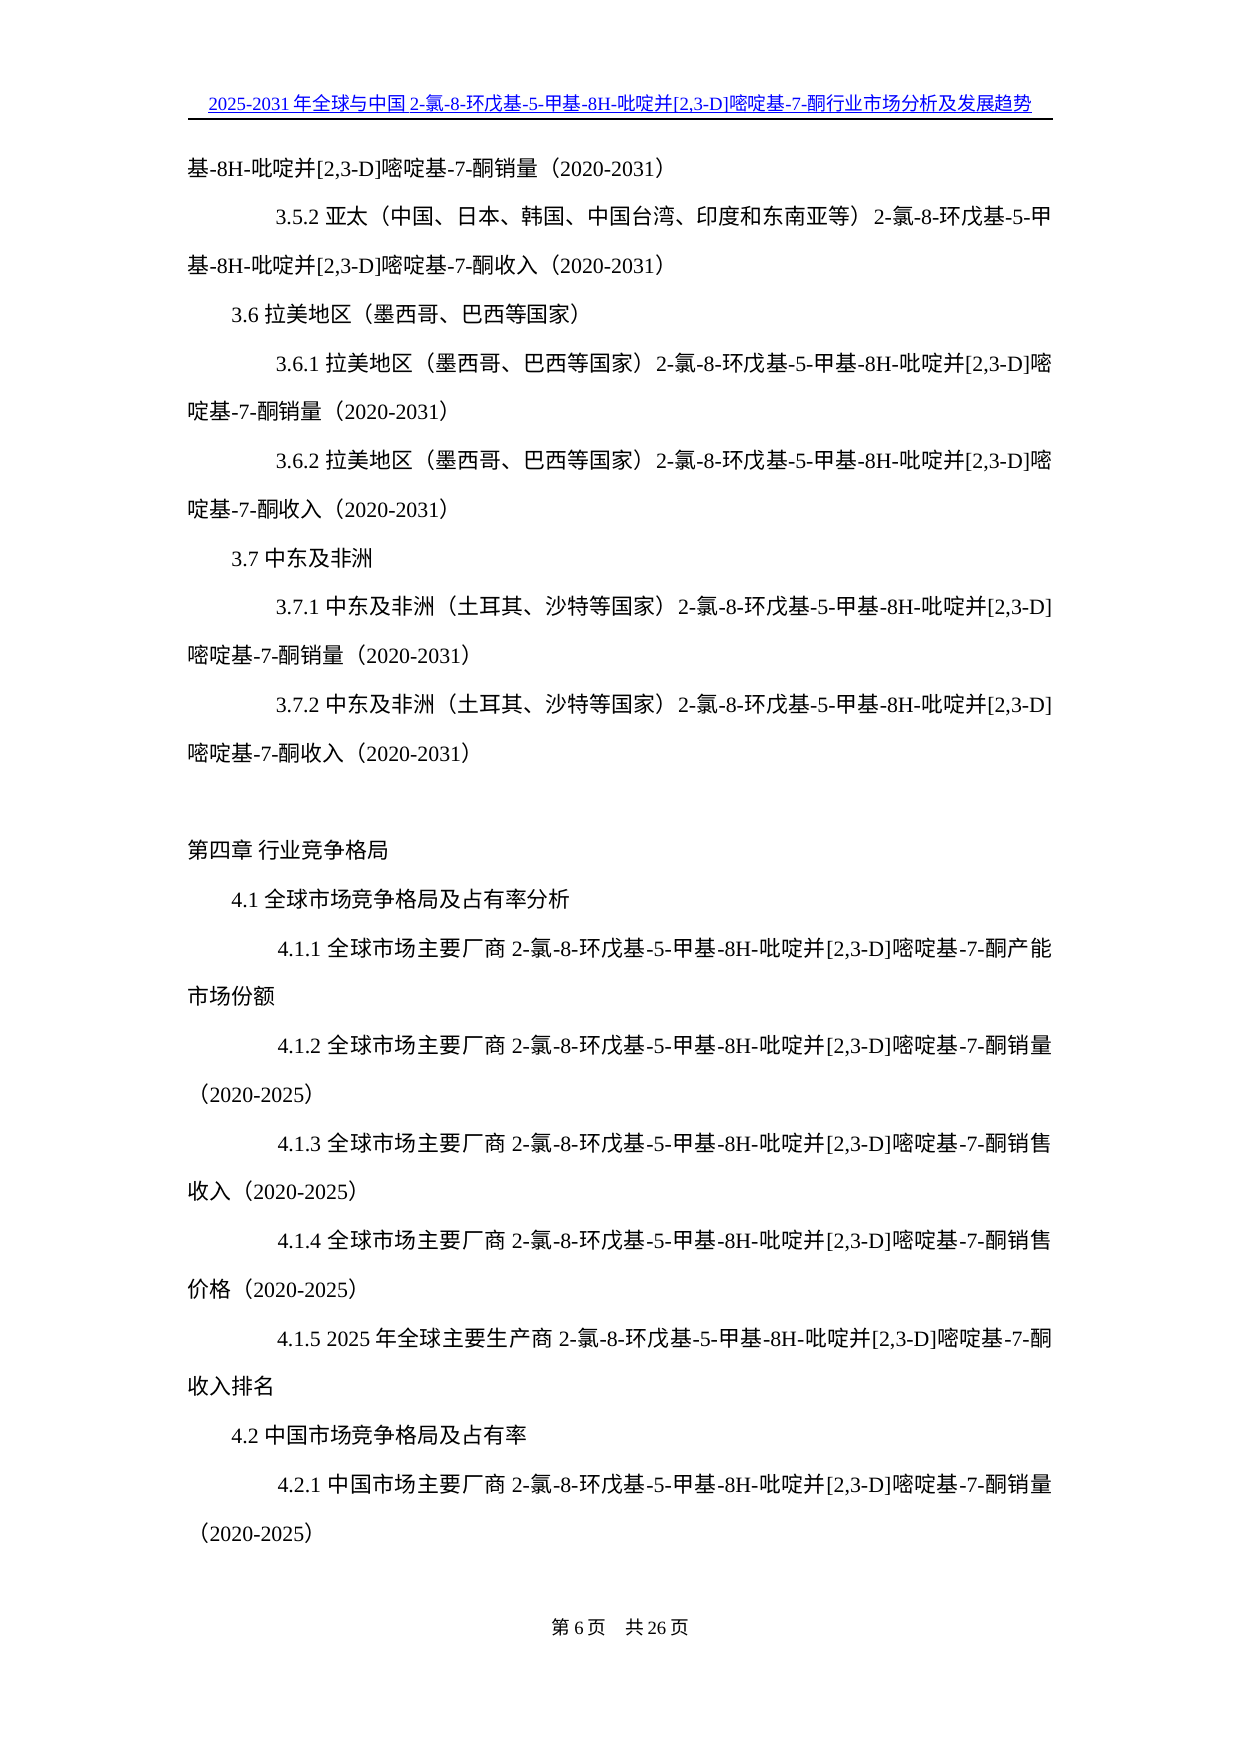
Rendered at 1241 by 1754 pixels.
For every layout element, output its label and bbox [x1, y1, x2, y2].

text [187, 150, 1053, 1548]
